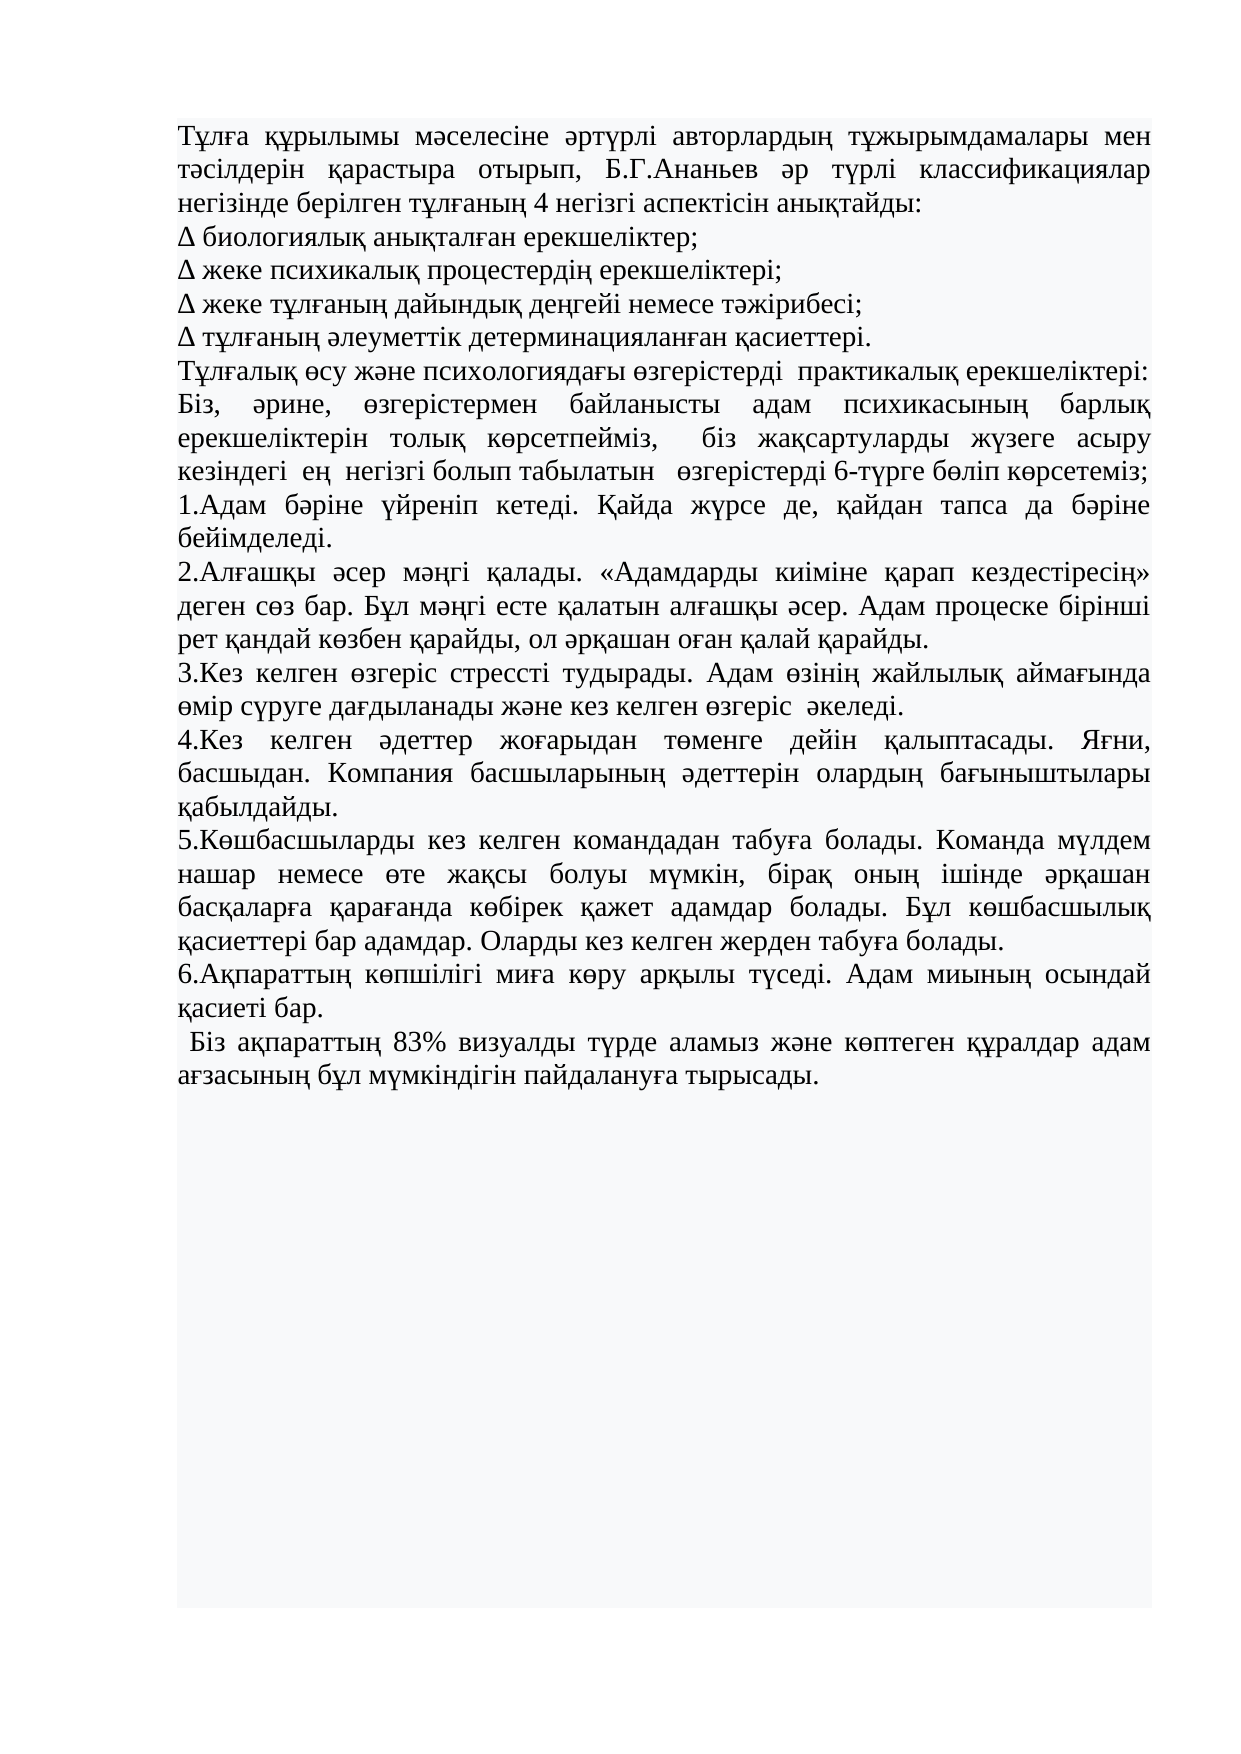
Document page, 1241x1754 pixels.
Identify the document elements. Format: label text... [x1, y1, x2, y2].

text 4.Кез келген әдеттер жоғарыдан төменге дейін қалыптасады. Яғни, басшыдан. Компания басшыларының әдеттерін олардың бағыныштылары қабылдайды. [177, 722, 1152, 822]
text 3.Кез келген өзгеріс стрессті тудырады. Адам өзінің жайлылық аймағында өмір сүруге дағдыланады және кез келген өзгеріс әкеледі. [177, 655, 1152, 722]
text ∆ жеке психикалық процестердің ерекшеліктері; [177, 252, 1152, 286]
text ∆ жеке тұлғаның дайындық деңгейі немесе тәжірибесі; [177, 286, 1152, 319]
text Тұлғалық өсу және психологиядағы өзгерістерді практикалық ерекшеліктері: [177, 353, 1152, 386]
text 2.Алғашқы әсер мәңгі қалады. «Адамдарды киіміне қарап кездестіресің» деген сөз бар. Бұл мәңгі есте қалатын алғашқы әсер. Адам процеске бірінші рет қандай көзбен қарайды, ол әрқашан оған қалай қарайды. [177, 554, 1152, 655]
text 6.Ақпараттың көпшілігі миға көру арқылы түседі. Адам миының осындай қасиеті бар. [177, 957, 1152, 1024]
text 1.Адам бәріне үйреніп кетеді. Қайда жүрсе де, қайдан тапса да бәріне бейімделеді. [177, 487, 1152, 554]
text ∆ тұлғаның әлеуметтік детерминацияланған қасиеттері. [177, 319, 1152, 353]
text Тұлға құрылымы мәселесіне әртүрлі авторлардың тұжырымдамалары мен тәсілдерін қарастыра отырып, Б.Г.Ананьев әр түрлі классификациялар негізінде берілген тұлғаның 4 негізгі аспектісін анықтайды: [177, 118, 1152, 219]
text 5.Көшбасшыларды кез келген командадан табуға болады. Команда мүлдем нашар немесе өте жақсы болуы мүмкін, бірақ оның ішінде әрқашан басқаларға қарағанда көбірек қажет адамдар болады. Бұл көшбасшылық қасиеттері бар адамдар. Оларды кез келген жерден табуға болады. [177, 822, 1152, 957]
text Біз, әрине, өзгерістермен байланысты адам психикасының барлық ерекшеліктерін толық көрсетпейміз, біз жақсартуларды жүзеге асыру кезіндегі ең негізгі болып табылатын өзгерістерді 6-түрге бөліп көрсетеміз; [177, 386, 1152, 487]
text Біз ақпараттың 83% визуалды түрде аламыз және көптеген құралдар адам ағзасының бұл мүмкіндігін пайдалануға тырысады. [177, 1024, 1152, 1091]
text ∆ биологиялық анықталған ерекшеліктер; [177, 219, 1152, 252]
